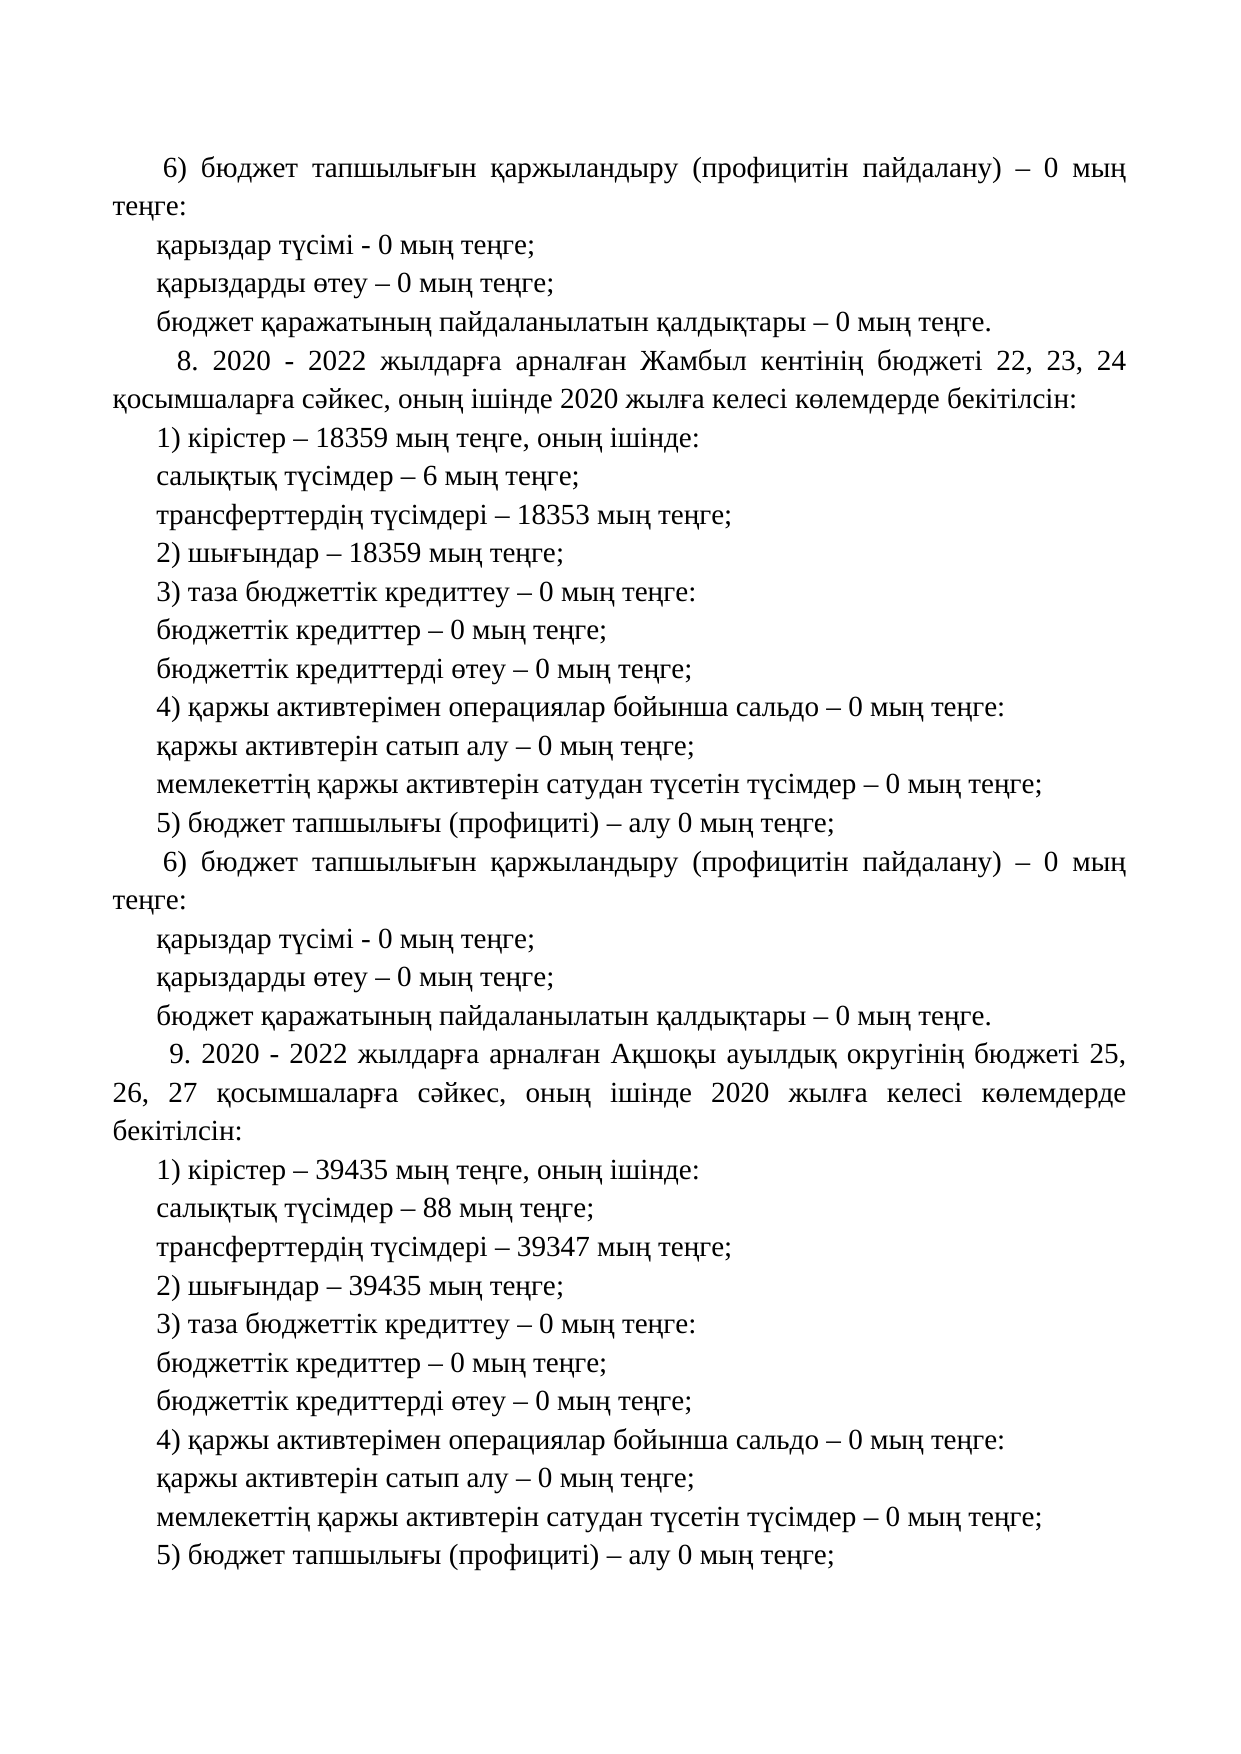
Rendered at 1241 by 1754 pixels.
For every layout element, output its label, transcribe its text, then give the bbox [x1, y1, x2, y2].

text бюджеттік кредиттерді өтеу – 0 мың теңге; [112, 1383, 1128, 1417]
text мемлекеттің қаржы активтерін сатудан түсетін түсімдер – 0 мың теңге; [112, 767, 1128, 800]
text 2) шығындар – 39435 мың теңге; [112, 1268, 1128, 1301]
text салықтық түсімдер – 88 мың теңге; [112, 1191, 1128, 1224]
text бюджет қаражатының пайдаланылатын қалдықтары – 0 мың теңге. [112, 998, 1128, 1031]
text қарыздарды өтеу – 0 мың теңге; [112, 959, 1128, 993]
text трансферттердің түсімдері – 39347 мың теңге; [112, 1229, 1128, 1263]
text мемлекеттің қаржы активтерін сатудан түсетін түсімдер – 0 мың теңге; [112, 1499, 1128, 1532]
text 1) кірістер – 39435 мың теңге, оның ішінде: [112, 1152, 1128, 1186]
text 3) таза бюджеттік кредиттеу – 0 мың теңге: [112, 574, 1128, 607]
text бюджеттік кредиттерді өтеу – 0 мың теңге; [112, 651, 1128, 684]
text 2) шығындар – 18359 мың теңге; [112, 535, 1128, 569]
text бюджеттік кредиттер – 0 мың теңге; [112, 612, 1128, 646]
text қаржы активтерін сатып алу – 0 мың теңге; [112, 1460, 1128, 1494]
text 4) қаржы активтерімен операциялар бойынша сальдо – 0 мың теңге: [112, 689, 1128, 723]
text 8. 2020 - 2022 жылдарға арналған Жамбыл кентінің бюджеті 22, 23, 24 қосымшаларға сәйкес, оның ішінде 2020 жылға келесі көлемдерде бекітілсін: [112, 343, 1128, 415]
text трансферттердің түсімдері – 18353 мың теңге; [112, 497, 1128, 530]
text қарыздарды өтеу – 0 мың теңге; [112, 266, 1128, 299]
text 3) таза бюджеттік кредиттеу – 0 мың теңге: [112, 1306, 1128, 1340]
text 5) бюджет тапшылығы (профициті) – алу 0 мың теңге; [112, 805, 1128, 839]
text бюджеттік кредиттер – 0 мың теңге; [112, 1345, 1128, 1378]
text бюджет қаражатының пайдаланылатын қалдықтары – 0 мың теңге. [112, 304, 1128, 338]
text 6) бюджет тапшылығын қаржыландыру (профицитін пайдалану) – 0 мың теңге: [112, 844, 1128, 916]
text қарыздар түсімі - 0 мың теңге; [112, 227, 1128, 261]
text 5) бюджет тапшылығы (профициті) – алу 0 мың теңге; [112, 1537, 1128, 1571]
text қарыздар түсімі - 0 мың теңге; [112, 921, 1128, 954]
text 1) кірістер – 18359 мың теңге, оның ішінде: [112, 420, 1128, 453]
text қаржы активтерін сатып алу – 0 мың теңге; [112, 728, 1128, 762]
text 9. 2020 - 2022 жылдарға арналған Ақшоқы ауылдық округінің бюджеті 25, 26, 27 қосымшаларға сәйкес, оның ішінде 2020 жылға келесі көлемдерде бекітілсін: [112, 1036, 1128, 1147]
text 4) қаржы активтерімен операциялар бойынша сальдо – 0 мың теңге: [112, 1422, 1128, 1455]
text 6) бюджет тапшылығын қаржыландыру (профицитін пайдалану) – 0 мың теңге: [112, 150, 1128, 222]
text салықтық түсімдер – 6 мың теңге; [112, 458, 1128, 492]
